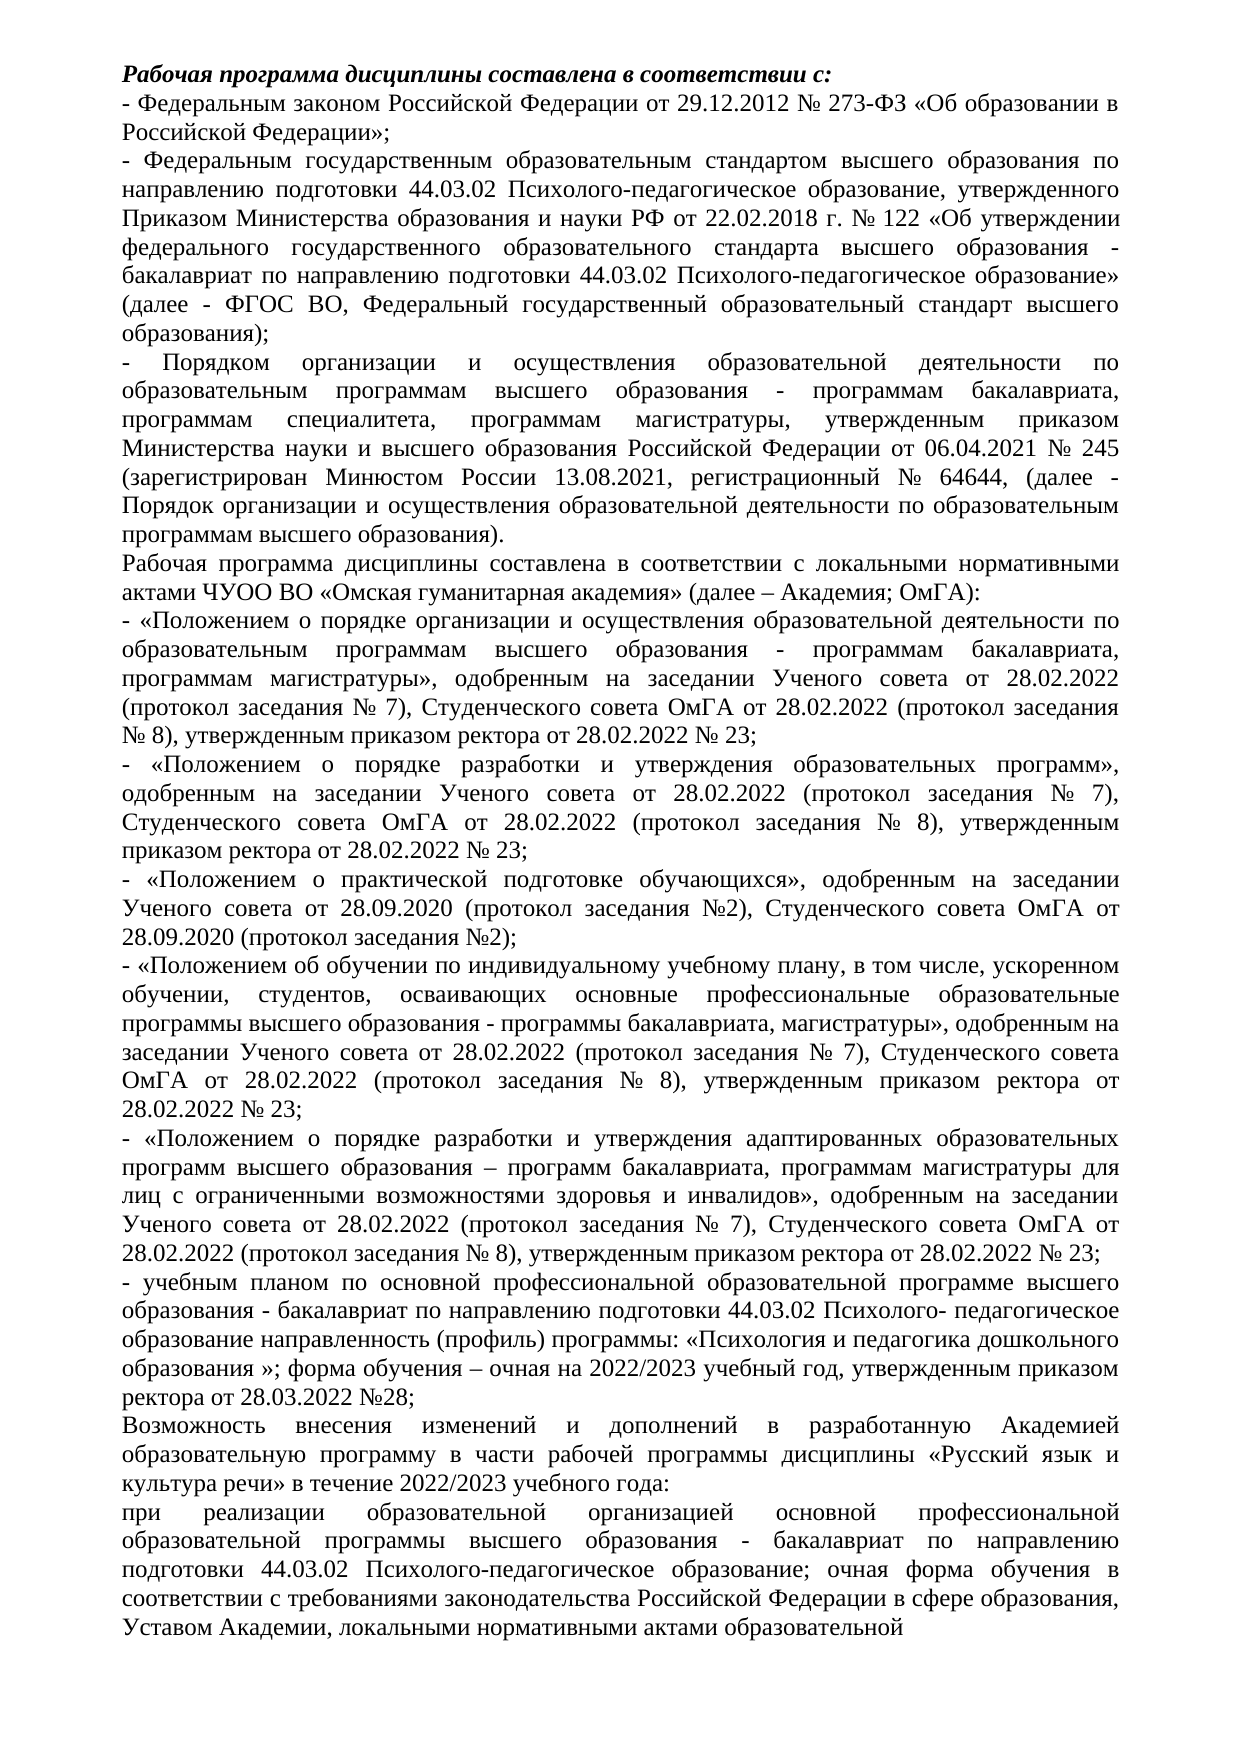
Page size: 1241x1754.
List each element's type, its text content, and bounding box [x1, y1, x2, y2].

table_cell - Федеральным законом Российской Федерации от 29.12.2012 № 273-ФЗ «Об образовании в Российской Федерации»; - Федеральным государственным образовательным стандартом высшего образования по направлению подготовки 44.03.02 Психолого-педагогическое образование, утвержденного Приказом Министерства образования и науки РФ от 22.02.2018 г. № 122 «Об утверждении федерального государственного образовательного стандарта высшего образования - бакалавриат по направлению подготовки 44.03.02 Психолого-педагогическое образование» (далее - ФГОС ВО, Федеральный государственный образовательный стандарт высшего образования); - Порядком организации и осуществления образовательной деятельности по образовательным программам высшего образования - программам бакалавриата, программам специалитета, программам магистратуры, утвержденным приказом Министерства науки и высшего образования Российской Федерации от 06.04.2021 № 245 (зарегистрирован Минюстом России 13.08.2021, регистрационный № 64644, (далее - Порядок организации и осуществления образовательной деятельности по образовательным программам высшего образования). Рабочая программа дисциплины составлена в соответствии с локальными нормативными актами ЧУОО ВО «Омская гуманитарная академия» (далее – Академия; ОмГА): - «Положением о порядке организации и осуществления образовательной деятельности по образовательным программам высшего образования - программам бакалавриата, программам магистратуры», одобренным на заседании Ученого совета от 28.02.2022 (протокол заседания № 7), Студенческого совета ОмГА от 28.02.2022 (протокол заседания № 8), утвержденным приказом ректора от 28.02.2022 № 23; - «Положением о порядке разработки и утверждения образовательных программ», одобренным на заседании Ученого совета от 28.02.2022 (протокол заседания № 7), Студенческого совета ОмГА от 28.02.2022 (протокол заседания № 8), утвержденным приказом ректора от 28.02.2022 № 23; - «Положением о практической подготовке обучающихся», одобренным на заседании Ученого совета от 28.09.2020 (протокол заседания №2), Студенческого совета ОмГА от 28.09.2020 (протокол заседания №2); - «Положением об обучении по индивидуальному учебному плану, в том числе, ускоренном обучении, студентов, осваивающих основные профессиональные образовательные программы высшего образования - программы бакалавриата, магистратуры», одобренным на заседании Ученого совета от 28.02.2022 (протокол заседания № 7), Студенческого совета ОмГА от 28.02.2022 (протокол заседания № 8), утвержденным приказом ректора от 28.02.2022 № 23; - «Положением о порядке разработки и утверждения адаптированных образовательных программ высшего образования – программ бакалавриата, программам магистратуры для лиц с ограниченными возможностями здоровья и инвалидов», одобренным на заседании Ученого совета от 28.02.2022 (протокол заседания № 7), Студенческого совета ОмГА от 28.02.2022 (протокол заседания № 8), утвержденным приказом ректора от 28.02.2022 № 23; - учебным планом по основной профессиональной образовательной программе высшего образования - бакалавриат по направлению подготовки 44.03.02 Психолого- педагогическое образование направленность (профиль) программы: «Психология и педагогика дошкольного образования »; форма обучения – очная на 2022/2023 учебный год, утвержденным приказом ректора от 28.03.2022 №28; Возможность внесения изменений и дополнений в разработанную Академией образовательную программу в части рабочей программы дисциплины «Русский язык и культура речи» в течение 2022/2023 учебного года: при реализации образовательной организацией основной профессиональной образовательной программы высшего образования - бакалавриат по направлению подготовки 44.03.02 Психолого-педагогическое образование; очная форма обучения в соответствии с требованиями законодательства Российской Федерации в сфере образования, Уставом Академии, локальными нормативными актами образовательной [118, 88, 1124, 1662]
table_header Рабочая программа дисциплины составлена в соответствии с: [118, 59, 1124, 88]
